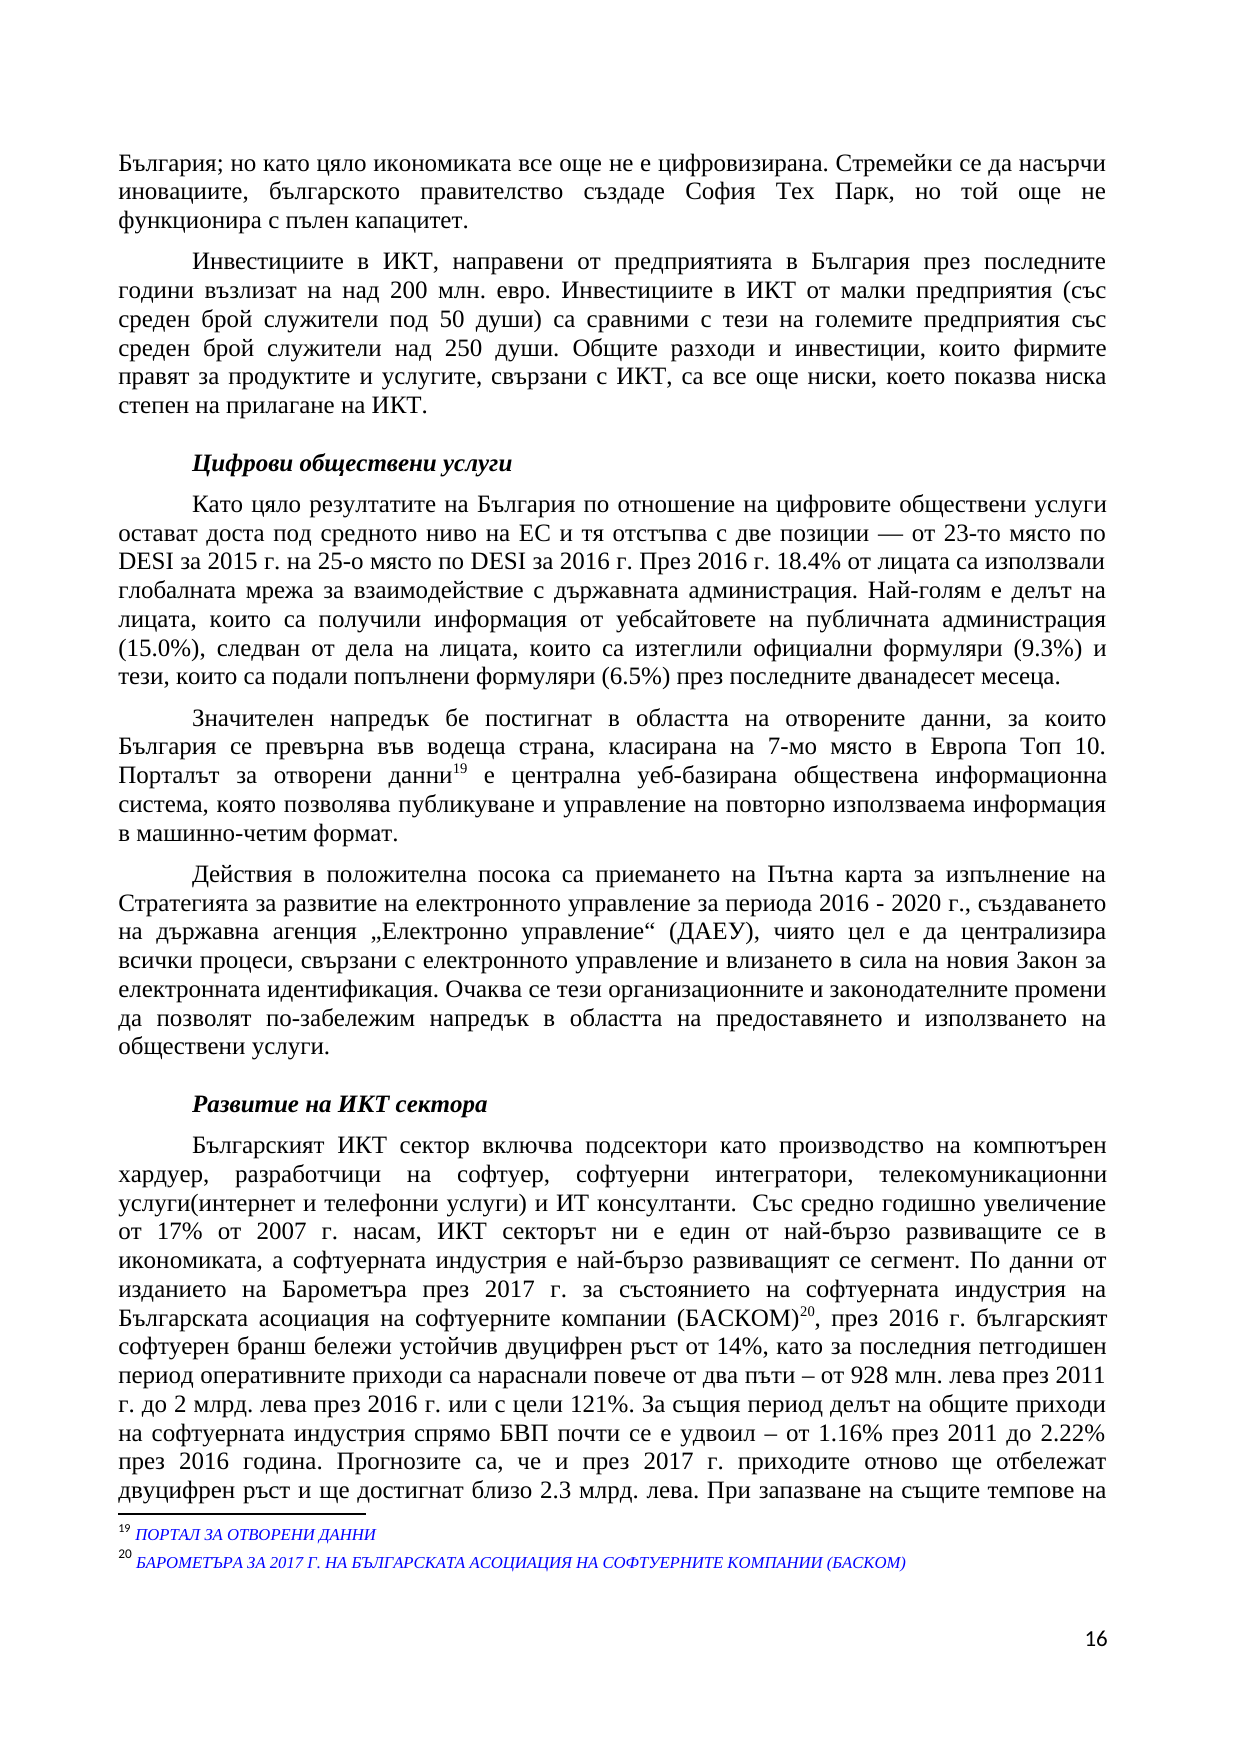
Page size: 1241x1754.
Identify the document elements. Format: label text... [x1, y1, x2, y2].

text Цифрови обществени услуги [118, 448, 1107, 476]
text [118, 148, 1107, 234]
text Развитие на ИКТ сектора [118, 1089, 1107, 1118]
text Инвестициите в ИКТ, направени от предприятията в България през последните години възлизат на над 200 млн. евро. Инвестициите в ИКТ от малки предприятия (със среден брой служители под 50 души) са сравними с тези на големите предприятия със среден брой служители над 250 души. Общите разходи и инвестиции, които фирмите правят за продуктите и услугите, свързани с ИКТ, са все още ниски, което показва ниска степен на прилагане на ИКТ. [118, 246, 1107, 419]
text Действия в положителна посока са приемането на Пътна карта за изпълнение на Стратегията за развитие на електронното управление за периода 2016 - 2020 г., създаването на държавна агенция „Електронно управление“ (ДАЕУ), чиято цел е да централизира всички процеси, свързани с електронното управление и влизането в сила на новия Закон за електронната идентификация. Очаква се тези организационните и законодателните промени да позволят по-забележим напредък в областта на предоставянето и използването на обществени услуги. [118, 859, 1107, 1060]
text Значителен напредък бе постигнат в областта на отворените данни, за които България се превърна във водеща страна, класирана на 7-мо място в Европа Топ 10. Порталът за отворени данни е централна уеб-базирана обществена информационна система, която позволява публикуване и управление на повторно използваема информация в машинно-четим формат. [118, 703, 1107, 846]
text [118, 1130, 1107, 1504]
text Като цяло резултатите на България по отношение на цифровите обществени услуги остават доста под средното ниво на ЕС и тя отстъпва с две позиции — от 23-то място по DESI за 2015 г. на 25-о място по DESI за 2016 г. През 2016 г. 18.4% от лицата са използвали глобалната мрежа за взаимодействие с държавната администрация. Най-голям е делът на лицата, които са получили информация от уебсайтовете на публичната администрация (15.0%), следван от делa на лицата, които са изтеглили официални формуляри (9.3%) и тези, които са подали попълнени формуляри (6.5%) през последните дванадесет месеца. [118, 489, 1107, 690]
